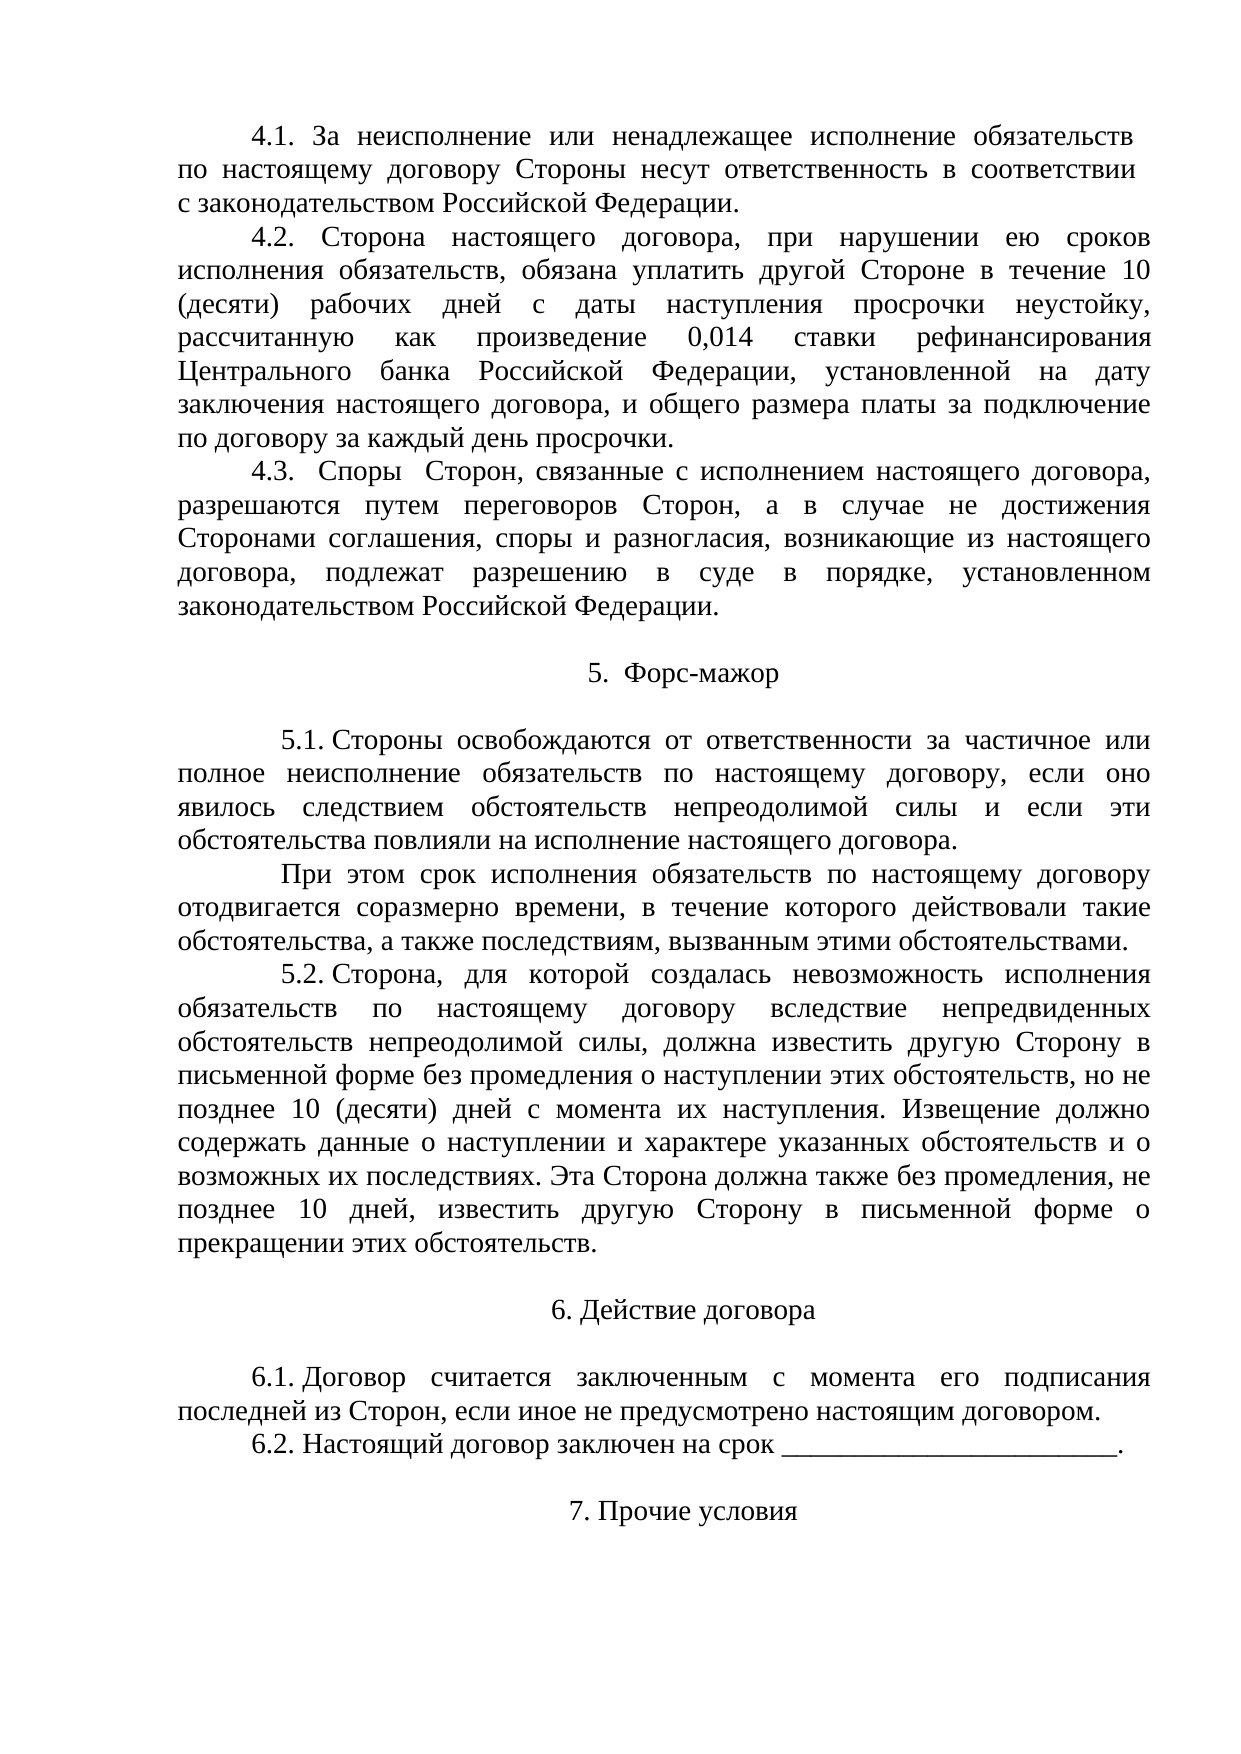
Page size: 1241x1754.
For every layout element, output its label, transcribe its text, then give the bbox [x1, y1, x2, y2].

text 4.3. Споры Сторон, связанные с исполнением настоящего договора, разрешаются путем переговоров Сторон, а в случае не достижения Сторонами соглашения, споры и разногласия, возникающие из настоящего договора, подлежат разрешению в суде в порядке, установленном законодательством Российской Федерации. [177, 453, 1152, 621]
text 7. Прочие условия [215, 1493, 1152, 1527]
text 4.1. За неисполнение или ненадлежащее исполнение обязательств по настоящему договору Стороны несут ответственность в соответствии с законодательством Российской Федерации. [177, 118, 1152, 219]
text 6. Действие договора [215, 1292, 1152, 1326]
text 4.2. Сторона настоящего договора, при нарушении ею сроков исполнения обязательств, обязана уплатить другой Стороне в течение 10 (десяти) рабочих дней с даты наступления просрочки неустойку, рассчитанную как произведение 0,014 ставки рефинансирования Центрального банка Российской Федерации, установленной на дату заключения настоящего договора, и общего размера платы за подключение по договору за каждый день просрочки. [177, 219, 1152, 453]
text 5.1. Стороны освобождаются от ответственности за частичное или полное неисполнение обязательств по настоящему договору, если оно явилось следствием обстоятельств непреодолимой силы и если эти обстоятельства повлияли на исполнение настоящего договора. [177, 722, 1152, 856]
text 6.2. Настоящий договор заключен на срок _______________________. [177, 1426, 1152, 1460]
text 5. Форс-мажор [215, 655, 1152, 688]
text 6.1. Договор считается заключенным с момента его подписания последней из Сторон, если иное не предусмотрено настоящим договором. [177, 1359, 1152, 1426]
text 5.2. Сторона, для которой создалась невозможность исполнения обязательств по настоящему договору вследствие непредвиденных обстоятельств непреодолимой силы, должна известить другую Сторону в письменной форме без промедления о наступлении этих обстоятельств, но не позднее 10 (десяти) дней с момента их наступления. Извещение должно содержать данные о наступлении и характере указанных обстоятельств и о возможных их последствиях. Эта Сторона должна также без промедления, не позднее 10 дней, известить другую Сторону в письменной форме о прекращении этих обстоятельств. [177, 957, 1152, 1258]
text При этом срок исполнения обязательств по настоящему договору отодвигается соразмерно времени, в течение которого действовали такие обстоятельства, а также последствиям, вызванным этими обстоятельствами. [177, 856, 1152, 957]
